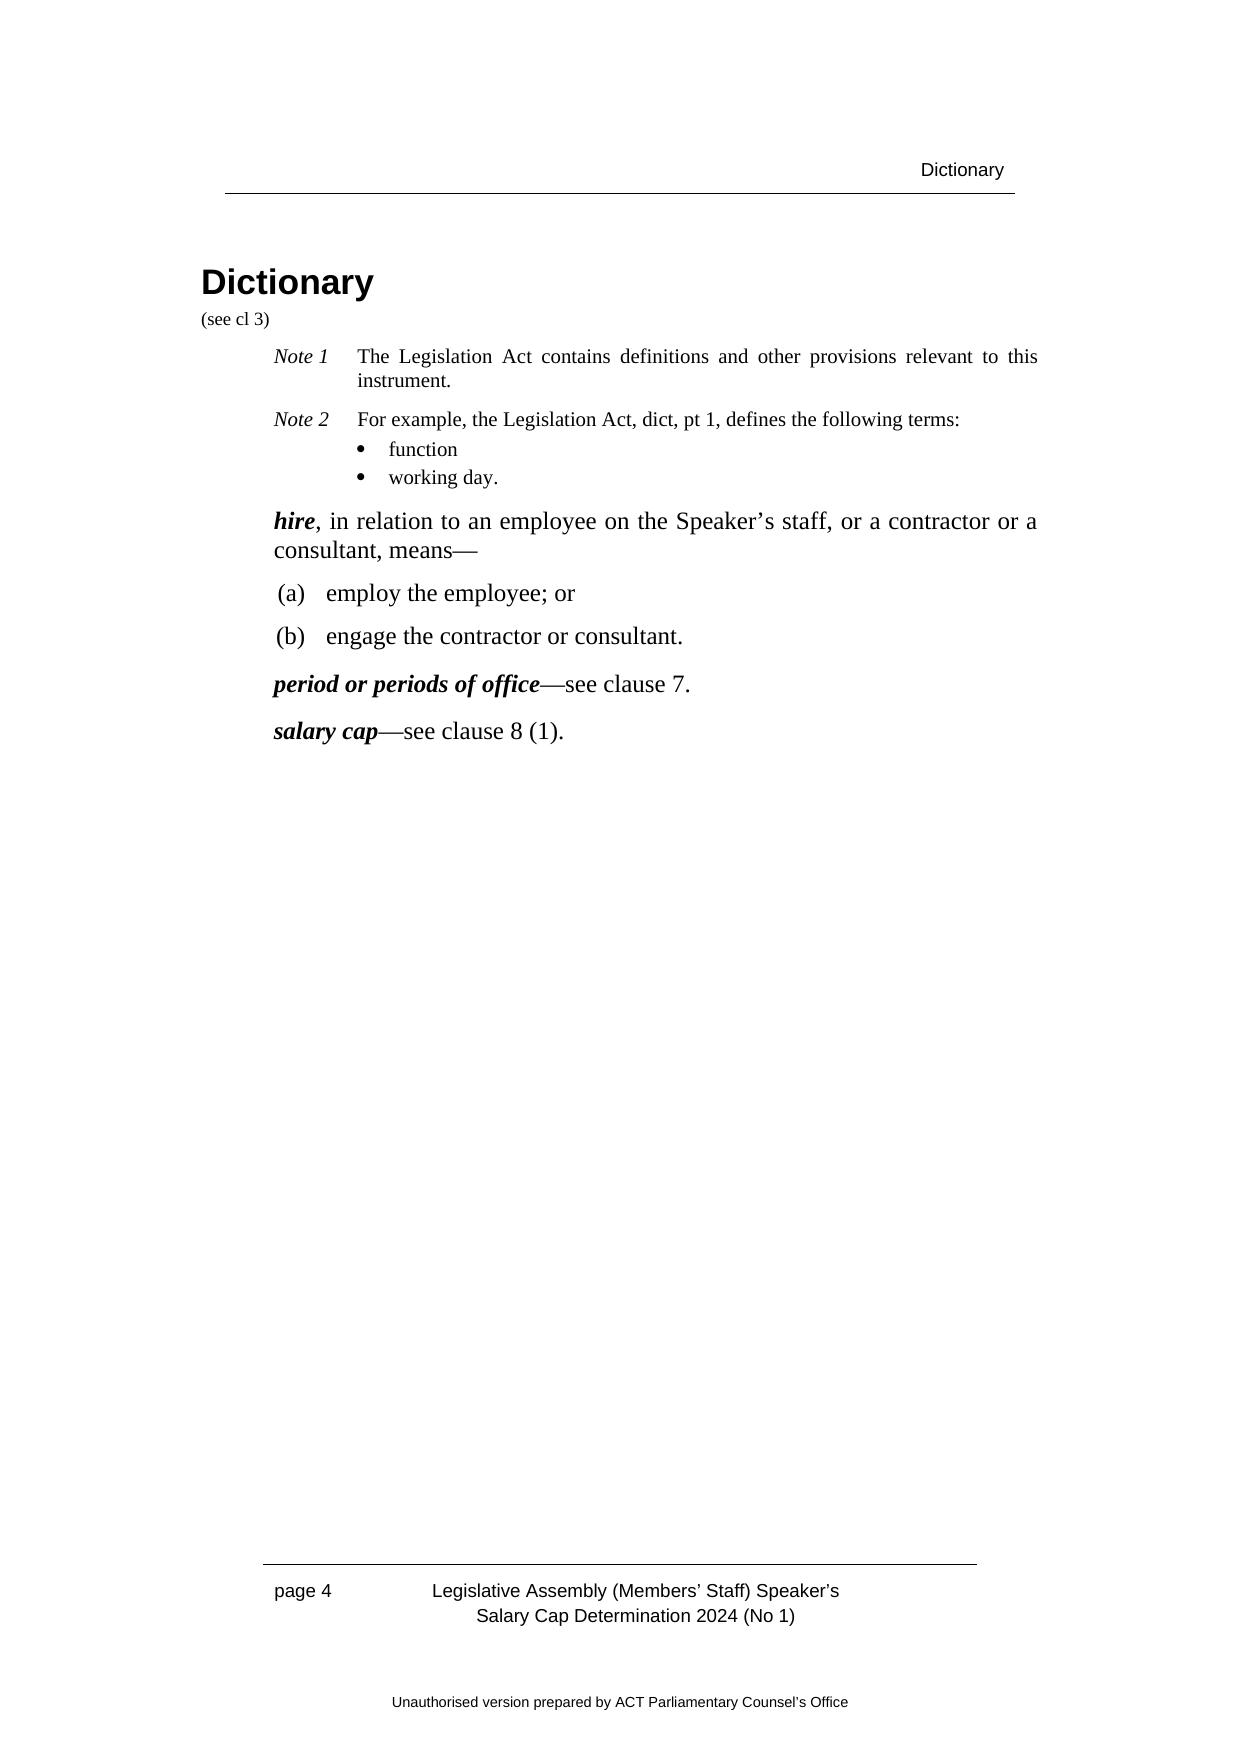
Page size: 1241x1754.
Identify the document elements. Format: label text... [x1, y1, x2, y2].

text (b) engage the contractor or consultant. [201, 621, 1039, 650]
text Note 2 For example, the Legislation Act, dict, pt 1, defines the following terms: [274, 407, 1039, 431]
text Note 1 The Legislation Act contains definitions and other provisions relevant to this instrument. [274, 344, 1039, 392]
text hire, in relation to an employee on the Speaker’s staff, or a contractor or a consultant, means— [273, 506, 1039, 563]
text salary cap—see clause 8 (1). [273, 716, 1039, 745]
text period or periods of office—see clause 7. [273, 669, 1039, 698]
text · function [357, 437, 1039, 461]
text · working day. [357, 465, 1039, 489]
text (see cl 3) [201, 308, 1039, 329]
text (a) employ the employee; or [201, 578, 1039, 607]
subtitle Dictionary [201, 261, 1039, 302]
